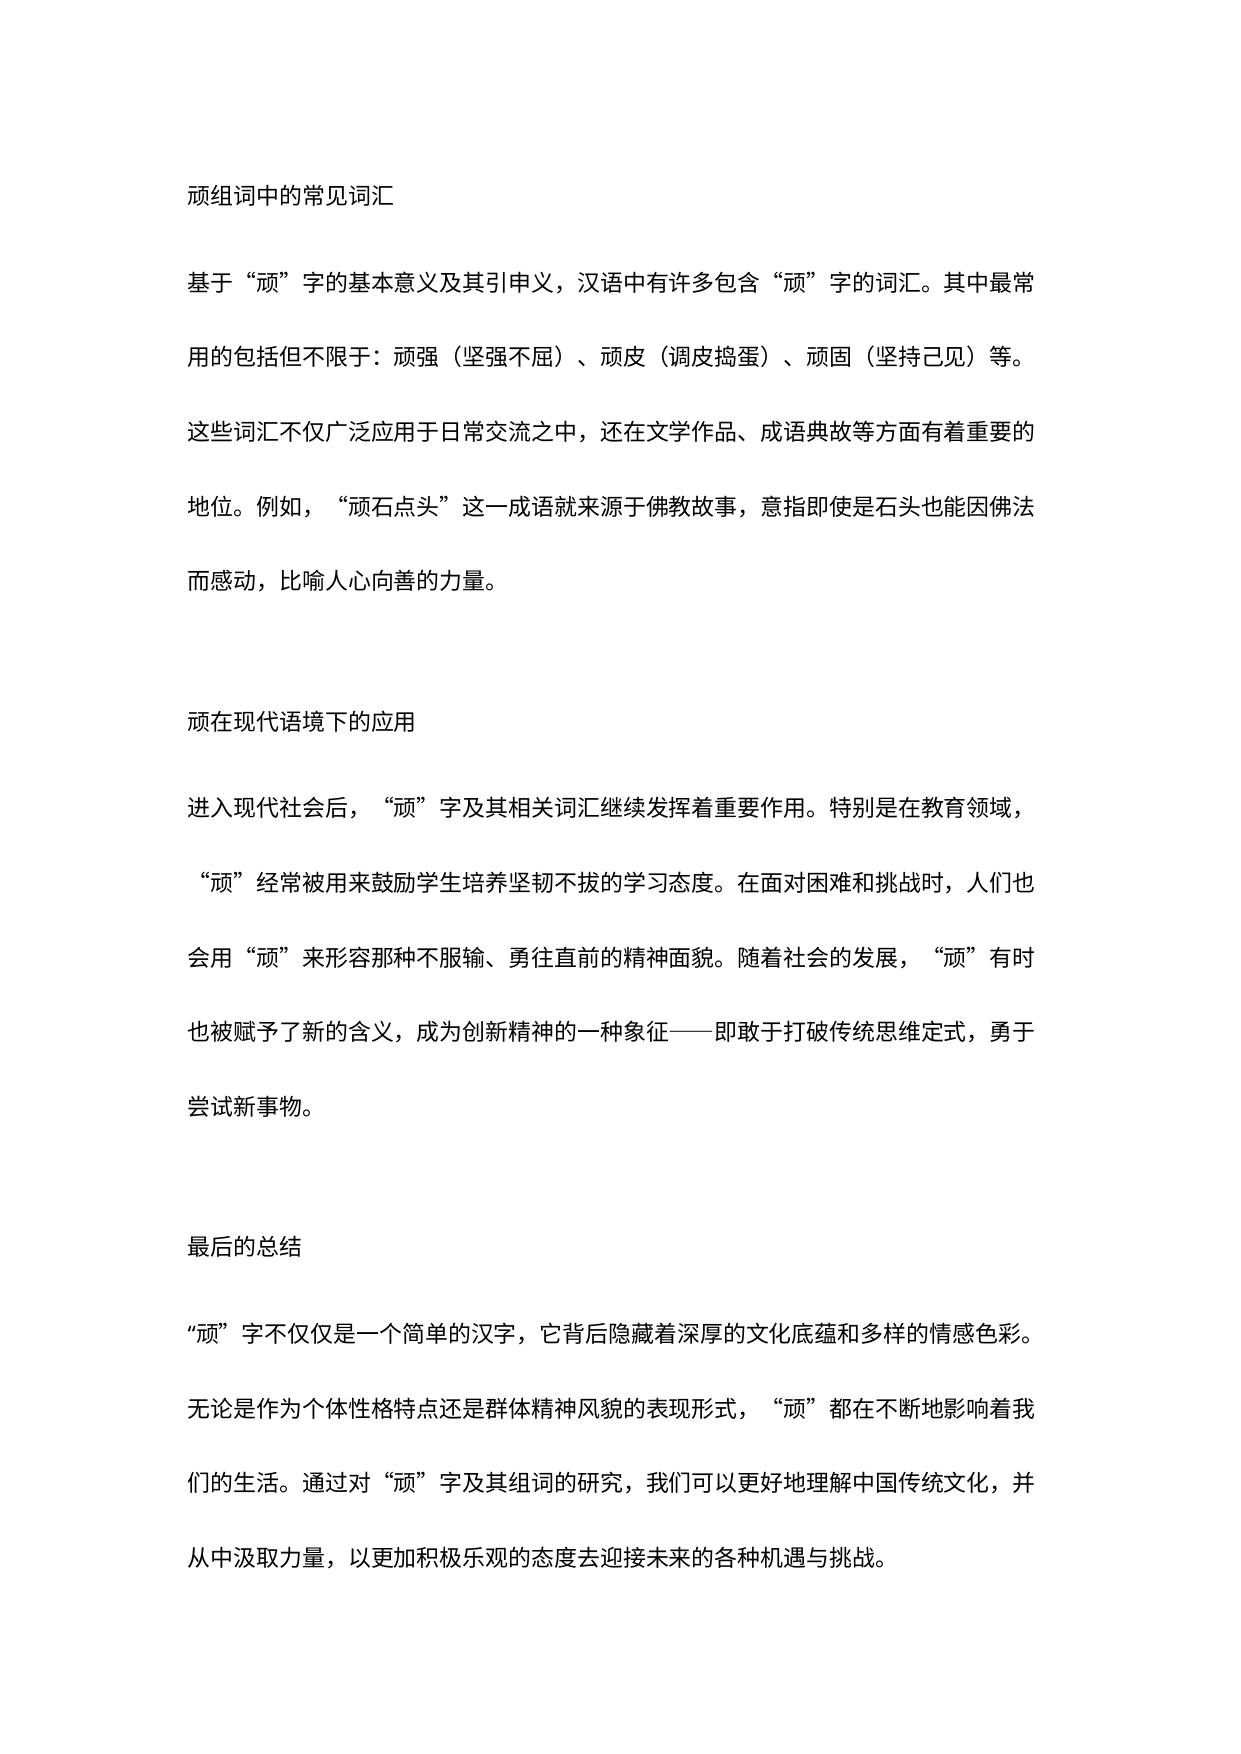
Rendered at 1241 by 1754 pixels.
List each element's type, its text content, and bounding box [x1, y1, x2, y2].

text “顽”字不仅仅是一个简单的汉字，它背后隐藏着深厚的文化底蕴和多样的情感色彩。无论是作为个体性格特点还是群体精神风貌的表现形式，“顽”都在不断地影响着我们的生活。通过对“顽”字及其组词的研究，我们可以更好地理解中国传统文化，并从中汲取力量，以更加积极乐观的态度去迎接未来的各种机遇与挑战。 [187, 1300, 1053, 1589]
text 最后的总结 [187, 1213, 1053, 1278]
text 顽组词中的常见词汇 [187, 162, 1053, 227]
text 顽在现代语境下的应用 [187, 688, 1053, 753]
text 基于“顽”字的基本意义及其引申义，汉语中有许多包含“顽”字的词汇。其中最常用的包括但不限于：顽强（坚强不屈）、顽皮（调皮捣蛋）、顽固（坚持己见）等。这些词汇不仅广泛应用于日常交流之中，还在文学作品、成语典故等方面有着重要的地位。例如，“顽石点头”这一成语就来源于佛教故事，意指即使是石头也能因佛法而感动，比喻人心向善的力量。 [187, 248, 1053, 612]
text 进入现代社会后，“顽”字及其相关词汇继续发挥着重要作用。特别是在教育领域，“顽”经常被用来鼓励学生培养坚韧不拔的学习态度。在面对困难和挑战时，人们也会用“顽”来形容那种不服输、勇往直前的精神面貌。随着社会的发展，“顽”有时也被赋予了新的含义，成为创新精神的一种象征——即敢于打破传统思维定式，勇于尝试新事物。 [187, 774, 1053, 1138]
